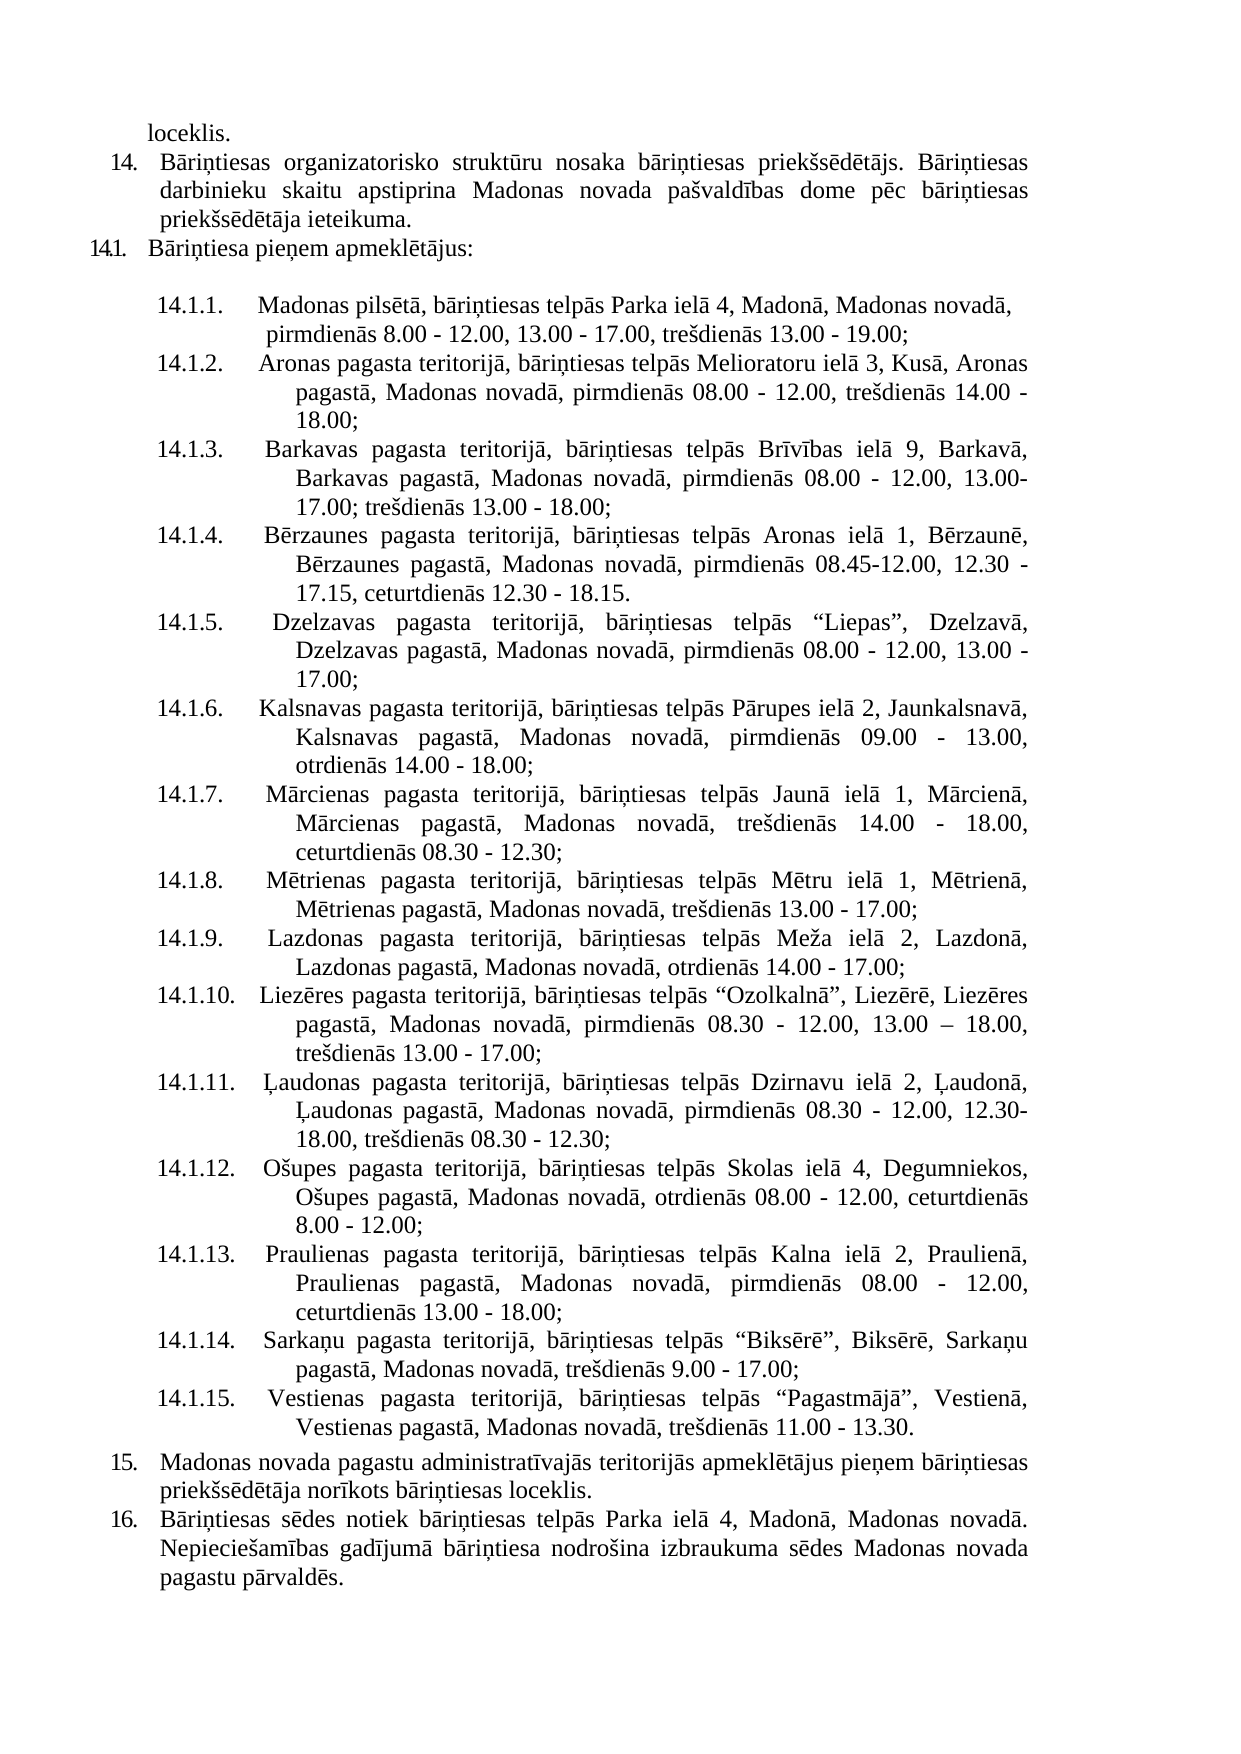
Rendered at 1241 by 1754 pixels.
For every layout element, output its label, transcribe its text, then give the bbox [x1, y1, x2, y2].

list Lazdonas pagasta teritorijā, bāriņtiesas telpās Meža ielā 2, Lazdonā, Lazdonas pagastā, Madonas novadā, otrdienās 14.00 - 17.00; [156, 923, 1029, 981]
list Bāriņtiesas organizatorisko struktūru nosaka bāriņtiesas priekšsēdētājs. Bāriņtiesas darbinieku skaitu apstiprina Madonas novada pašvaldības dome pēc bāriņtiesas priekšsēdētāja ieteikuma. [109, 147, 1029, 233]
list Kalsnavas pagasta teritorijā, bāriņtiesas telpās Pārupes ielā 2, Jaunkalsnavā, Kalsnavas pagastā, Madonas novadā, pirmdienās 09.00 - 13.00, otrdienās 14.00 - 18.00; [156, 693, 1029, 779]
list Bāriņtiesa pieņem apmeklētājus: [89, 233, 1029, 262]
list Ošupes pagasta teritorijā, bāriņtiesas telpās Skolas ielā 4, Degumniekos, Ošupes pagastā, Madonas novadā, otrdienās 08.00 - 12.00, ceturtdienās 8.00 - 12.00; [156, 1153, 1029, 1239]
list Ļaudonas pagasta teritorijā, bāriņtiesas telpās Dzirnavu ielā 2, Ļaudonā, Ļaudonas pagastā, Madonas novadā, pirmdienās 08.30 - 12.00, 12.30-18.00, trešdienās 08.30 - 12.30; [156, 1067, 1029, 1153]
text pirmdienās 8.00 - 12.00, 13.00 - 17.00, trešdienās 13.00 - 19.00; [192, 319, 1029, 348]
list Sarkaņu pagasta teritorijā, bāriņtiesas telpās “Biksērē”, Biksērē, Sarkaņu pagastā, Madonas novadā, trešdienās 9.00 - 17.00; [156, 1326, 1029, 1383]
list Barkavas pagasta teritorijā, bāriņtiesas telpās Brīvības ielā 9, Barkavā, Barkavas pagastā, Madonas novadā, pirmdienās 08.00 - 12.00, 13.00-17.00; trešdienās 13.00 - 18.00; [156, 434, 1029, 521]
list Mētrienas pagasta teritorijā, bāriņtiesas telpās Mētru ielā 1, Mētrienā, Mētrienas pagastā, Madonas novadā, trešdienās 13.00 - 17.00; [156, 866, 1029, 923]
list Liezēres pagasta teritorijā, bāriņtiesas telpās “Ozolkalnā”, Liezērē, Liezēres pagastā, Madonas novadā, pirmdienās 08.30 - 12.00, 13.00 – 18.00, trešdienās 13.00 - 17.00; [156, 981, 1029, 1067]
list Madonas pilsētā, bāriņtiesas telpās Parka ielā 4, Madonā, Madonas novadā, [156, 291, 1029, 319]
list Vestienas pagasta teritorijā, bāriņtiesas telpās “Pagastmājā”, Vestienā, Vestienas pagastā, Madonas novadā, trešdienās 11.00 - 13.30. [156, 1383, 1029, 1441]
list Mārcienas pagasta teritorijā, bāriņtiesas telpās Jaunā ielā 1, Mārcienā, Mārcienas pagastā, Madonas novadā, trešdienās 14.00 - 18.00, ceturtdienās 08.30 - 12.30; [156, 779, 1029, 866]
list Dzelzavas pagasta teritorijā, bāriņtiesas telpās “Liepas”, Dzelzavā, Dzelzavas pagastā, Madonas novadā, pirmdienās 08.00 - 12.00, 13.00 - 17.00; [156, 607, 1029, 693]
list Bāriņtiesas sēdes notiek bāriņtiesas telpās Parka ielā 4, Madonā, Madonas novadā. Nepieciešamības gadījumā bāriņtiesa nodrošina izbraukuma sēdes Madonas novada pagastu pārvaldēs. [109, 1504, 1029, 1591]
list Madonas novada pagastu administratīvajās teritorijās apmeklētājus pieņem bāriņtiesas priekšsēdētāja norīkots bāriņtiesas loceklis. [109, 1447, 1029, 1504]
list Praulienas pagasta teritorijā, bāriņtiesas telpās Kalna ielā 2, Praulienā, Praulienas pagastā, Madonas novadā, pirmdienās 08.00 - 12.00, ceturtdienās 13.00 - 18.00; [156, 1239, 1029, 1326]
list Aronas pagasta teritorijā, bāriņtiesas telpās Melioratoru ielā 3, Kusā, Aronas pagastā, Madonas novadā, pirmdienās 08.00 - 12.00, trešdienās 14.00 - 18.00; [156, 348, 1029, 434]
list Bērzaunes pagasta teritorijā, bāriņtiesas telpās Aronas ielā 1, Bērzaunē, Bērzaunes pagastā, Madonas novadā, pirmdienās 08.45-12.00, 12.30 - 17.15, ceturtdienās 12.30 - 18.15. [156, 521, 1029, 607]
